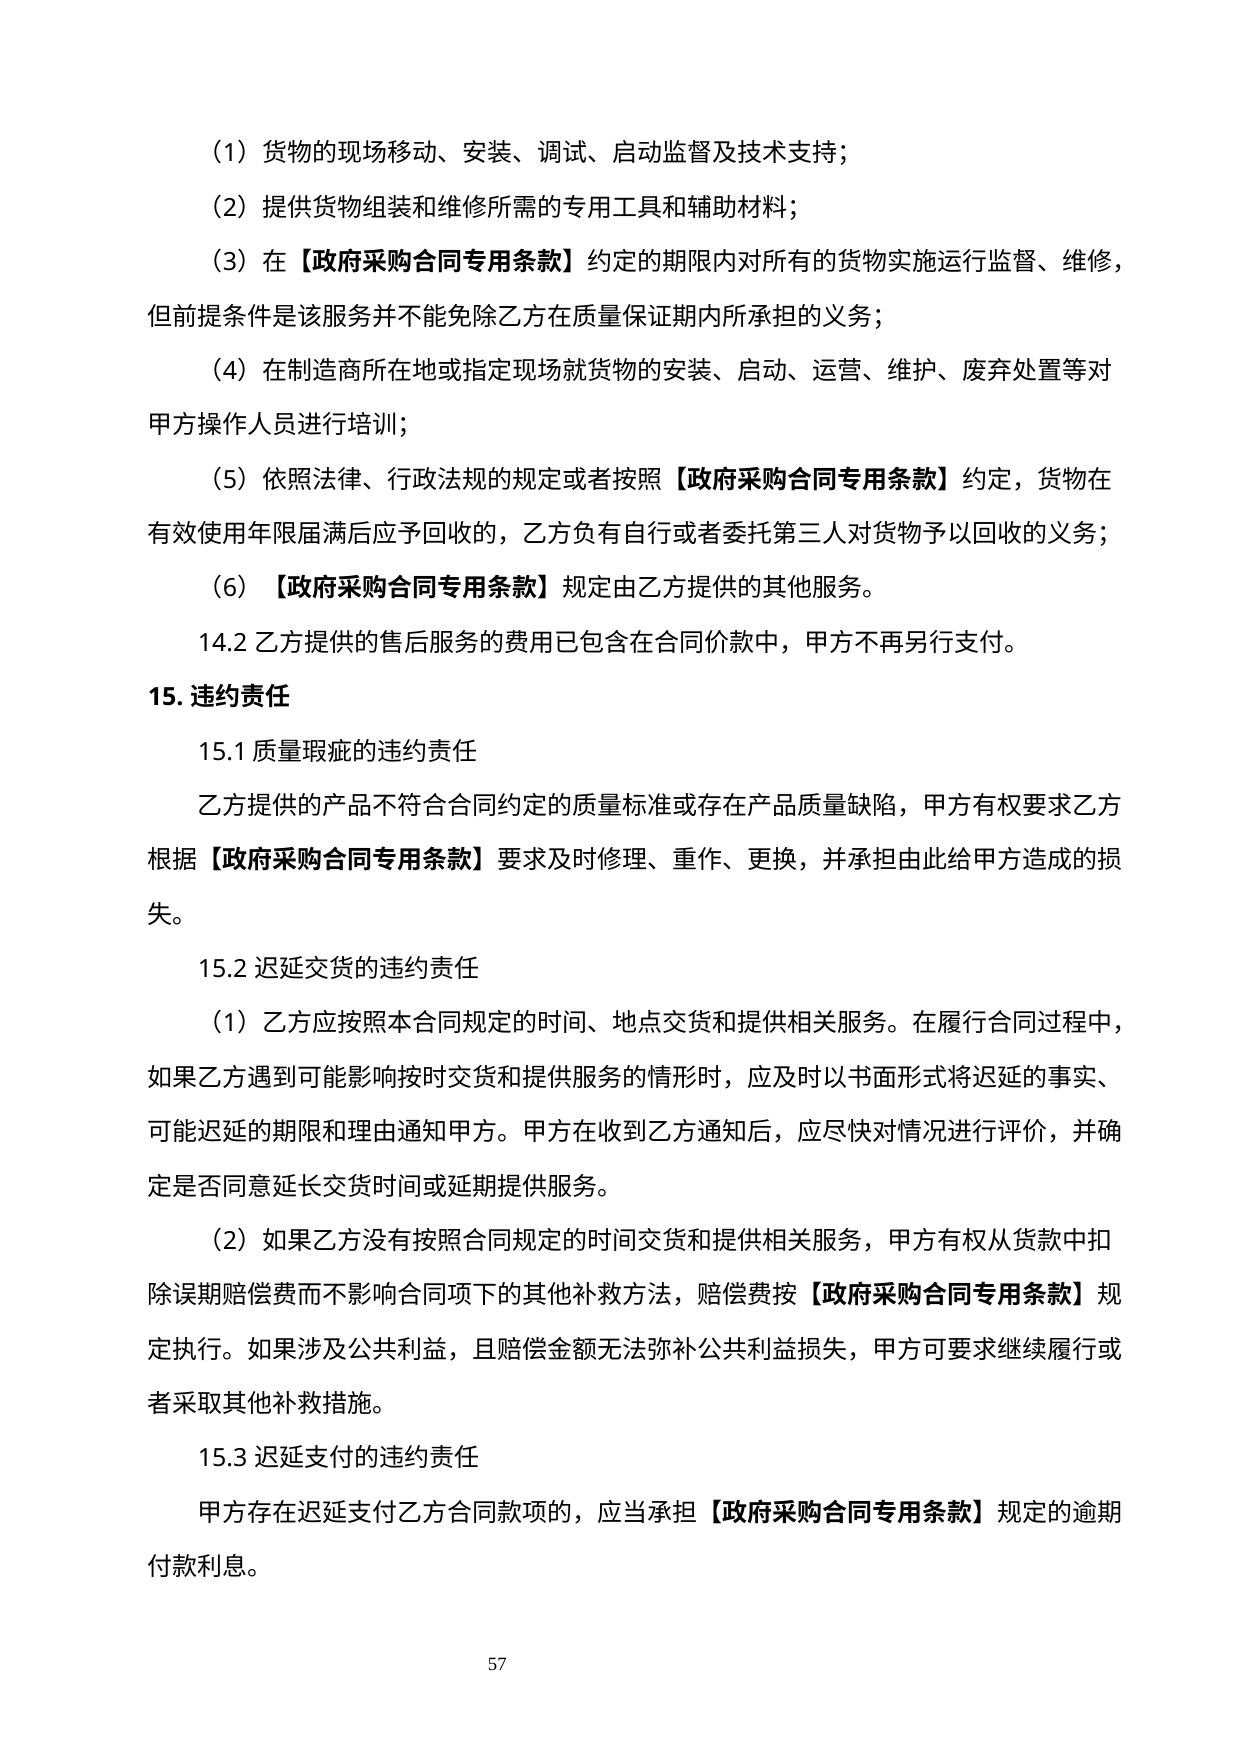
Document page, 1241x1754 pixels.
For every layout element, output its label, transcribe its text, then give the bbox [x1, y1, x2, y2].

text （1）乙方应按照本合同规定的时间、地点交货和提供相关服务。在履行合同过程中，如果乙方遇到可能影响按时交货和提供服务的情形时，应及时以书面形式将迟延的事实、可能迟延的期限和理由通知甲方。甲方在收到乙方通知后，应尽快对情况进行评价，并确定是否同意延长交货时间或延期提供服务。 [148, 1003, 1128, 1202]
text 15.2 迟延交货的违约责任 [148, 948, 1128, 985]
text 15.1质量瑕疵的违约责任 [148, 731, 1128, 767]
text （2）如果乙方没有按照合同规定的时间交货和提供相关服务，甲方有权从货款中扣除误期赔偿费而不影响合同项下的其他补救方法，赔偿费按【政府采购合同专用条款】规定执行。如果涉及公共利益，且赔偿金额无法弥补公共利益损失，甲方可要求继续履行或者采取其他补救措施。 [148, 1220, 1128, 1420]
text 甲方存在迟延支付乙方合同款项的，应当承担【政府采购合同专用条款】规定的逾期付款利息。 [148, 1492, 1128, 1583]
text （5）依照法律、行政法规的规定或者按照【政府采购合同专用条款】约定，货物在有效使用年限届满后应予回收的，乙方负有自行或者委托第三人对货物予以回收的义务； [148, 459, 1128, 550]
text （2）提供货物组装和维修所需的专用工具和辅助材料； [148, 187, 1128, 223]
text 乙方提供的产品不符合合同约定的质量标准或存在产品质量缺陷，甲方有权要求乙方根据【政府采购合同专用条款】要求及时修理、重作、更换，并承担由此给甲方造成的损失。 [148, 785, 1128, 930]
text （4）在制造商所在地或指定现场就货物的安装、启动、运营、维护、废弃处置等对甲方操作人员进行培训； [148, 350, 1128, 441]
text （1）货物的现场移动、安装、调试、启动监督及技术支持； [148, 133, 1128, 169]
text 14.2 乙方提供的售后服务的费用已包含在合同价款中，甲方不再另行支付。 [148, 622, 1128, 658]
text 15. 违约责任 [148, 677, 1128, 713]
text （3）在【政府采购合同专用条款】约定的期限内对所有的货物实施运行监督、维修，但前提条件是该服务并不能免除乙方在质量保证期内所承担的义务； [148, 242, 1128, 332]
text （6）【政府采购合同专用条款】规定由乙方提供的其他服务。 [148, 568, 1128, 604]
text 15.3 迟延支付的违约责任 [148, 1438, 1128, 1474]
